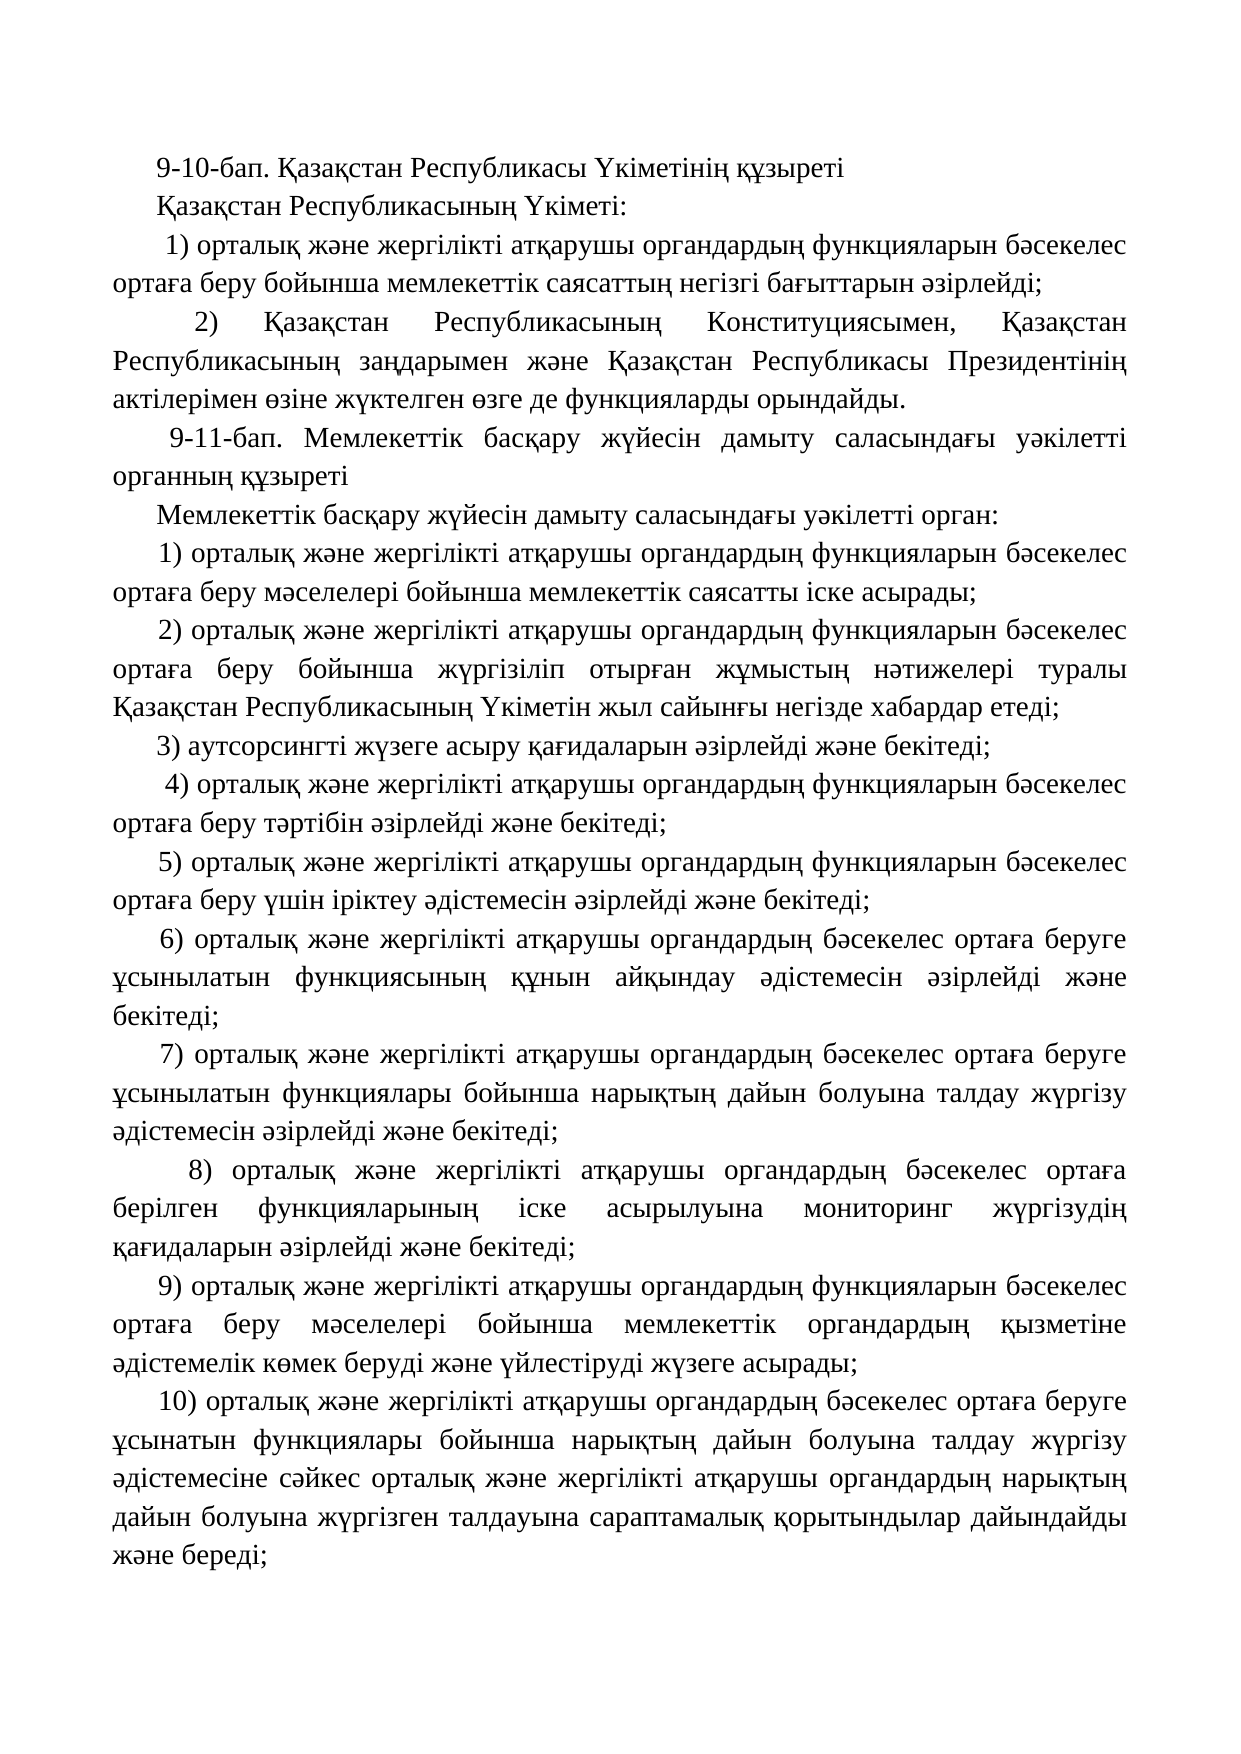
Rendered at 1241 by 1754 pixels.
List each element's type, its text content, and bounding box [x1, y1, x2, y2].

text 5) орталық және жергілікті атқарушы органдардың функцияларын бәсекелес ортаға беру үшін іріктеу әдістемесін әзірлейді және бекітеді; [112, 844, 1128, 916]
text 9) орталық және жергілікті атқарушы органдардың функцияларын бәсекелес ортаға беру мәселелері бойынша мемлекеттік органдардың қызметіне әдістемелік көмек беруді және үйлестіруді жүзеге асырады; [112, 1268, 1128, 1378]
text 3) аутсорсингті жүзеге асыру қағидаларын әзірлейді және бекітеді; [112, 728, 1128, 762]
text 6) орталық және жергілікті атқарушы органдардың бәсекелес ортаға беруге ұсынылатын функциясының құнын айқындау әдістемесін әзірлейді және бекітеді; [112, 921, 1128, 1031]
text 4) орталық және жергілікті атқарушы органдардың функцияларын бәсекелес ортаға беру тәртібін әзірлейді және бекітеді; [112, 767, 1128, 839]
text 2) Қазақстан Республикасының Конституциясымен, Қазақстан Республикасының заңдарымен және Қазақстан Республикасы Президентінің актілерімен өзіне жүктелген өзге де функцияларды орындайды. [112, 304, 1128, 415]
text 1) орталық және жергілікті атқарушы органдардың функцияларын бәсекелес ортаға беру бойынша мемлекеттік саясаттың негізгі бағыттарын әзірлейді; [112, 227, 1128, 299]
text 1) орталық және жергілікті атқарушы органдардың функцияларын бәсекелес ортаға беру мәселелері бойынша мемлекеттік саясатты іске асырады; [112, 535, 1128, 607]
text Мемлекеттік басқару жүйесін дамыту саласындағы уәкілетті орган: [112, 497, 1128, 530]
text 2) орталық және жергілікті атқарушы органдардың функцияларын бәсекелес ортаға беру бойынша жүргізіліп отырған жұмыстың нәтижелері туралы Қазақстан Республикасының Үкіметін жыл сайынғы негізде хабардар етеді; [112, 612, 1128, 723]
text Қазақстан Республикасының Үкіметі: [112, 188, 1128, 222]
text 9-10-бап. Қазақстан Республикасы Үкіметінің құзыреті [112, 150, 1128, 183]
text 7) орталық және жергілікті атқарушы органдардың бәсекелес ортаға беруге ұсынылатын функциялары бойынша нарықтың дайын болуына талдау жүргізу әдістемесін әзірлейді және бекітеді; [112, 1036, 1128, 1147]
text 8) орталық және жергілікті атқарушы органдардың бәсекелес ортаға берілген функцияларының іске асырылуына мониторинг жүргізудің қағидаларын әзірлейді және бекітеді; [112, 1152, 1128, 1263]
text 10) орталық және жергілікті атқарушы органдардың бәсекелес ортаға беруге ұсынатын функциялары бойынша нарықтың дайын болуына талдау жүргізу әдістемесіне сәйкес орталық және жергілікті атқарушы органдардың нарықтың дайын болуына жүргізген талдауына сараптамалық қорытындылар дайындайды және береді; [112, 1383, 1128, 1571]
text 9-11-бап. Мемлекеттік басқару жүйесін дамыту саласындағы уәкілетті органның құзыреті [112, 420, 1128, 492]
